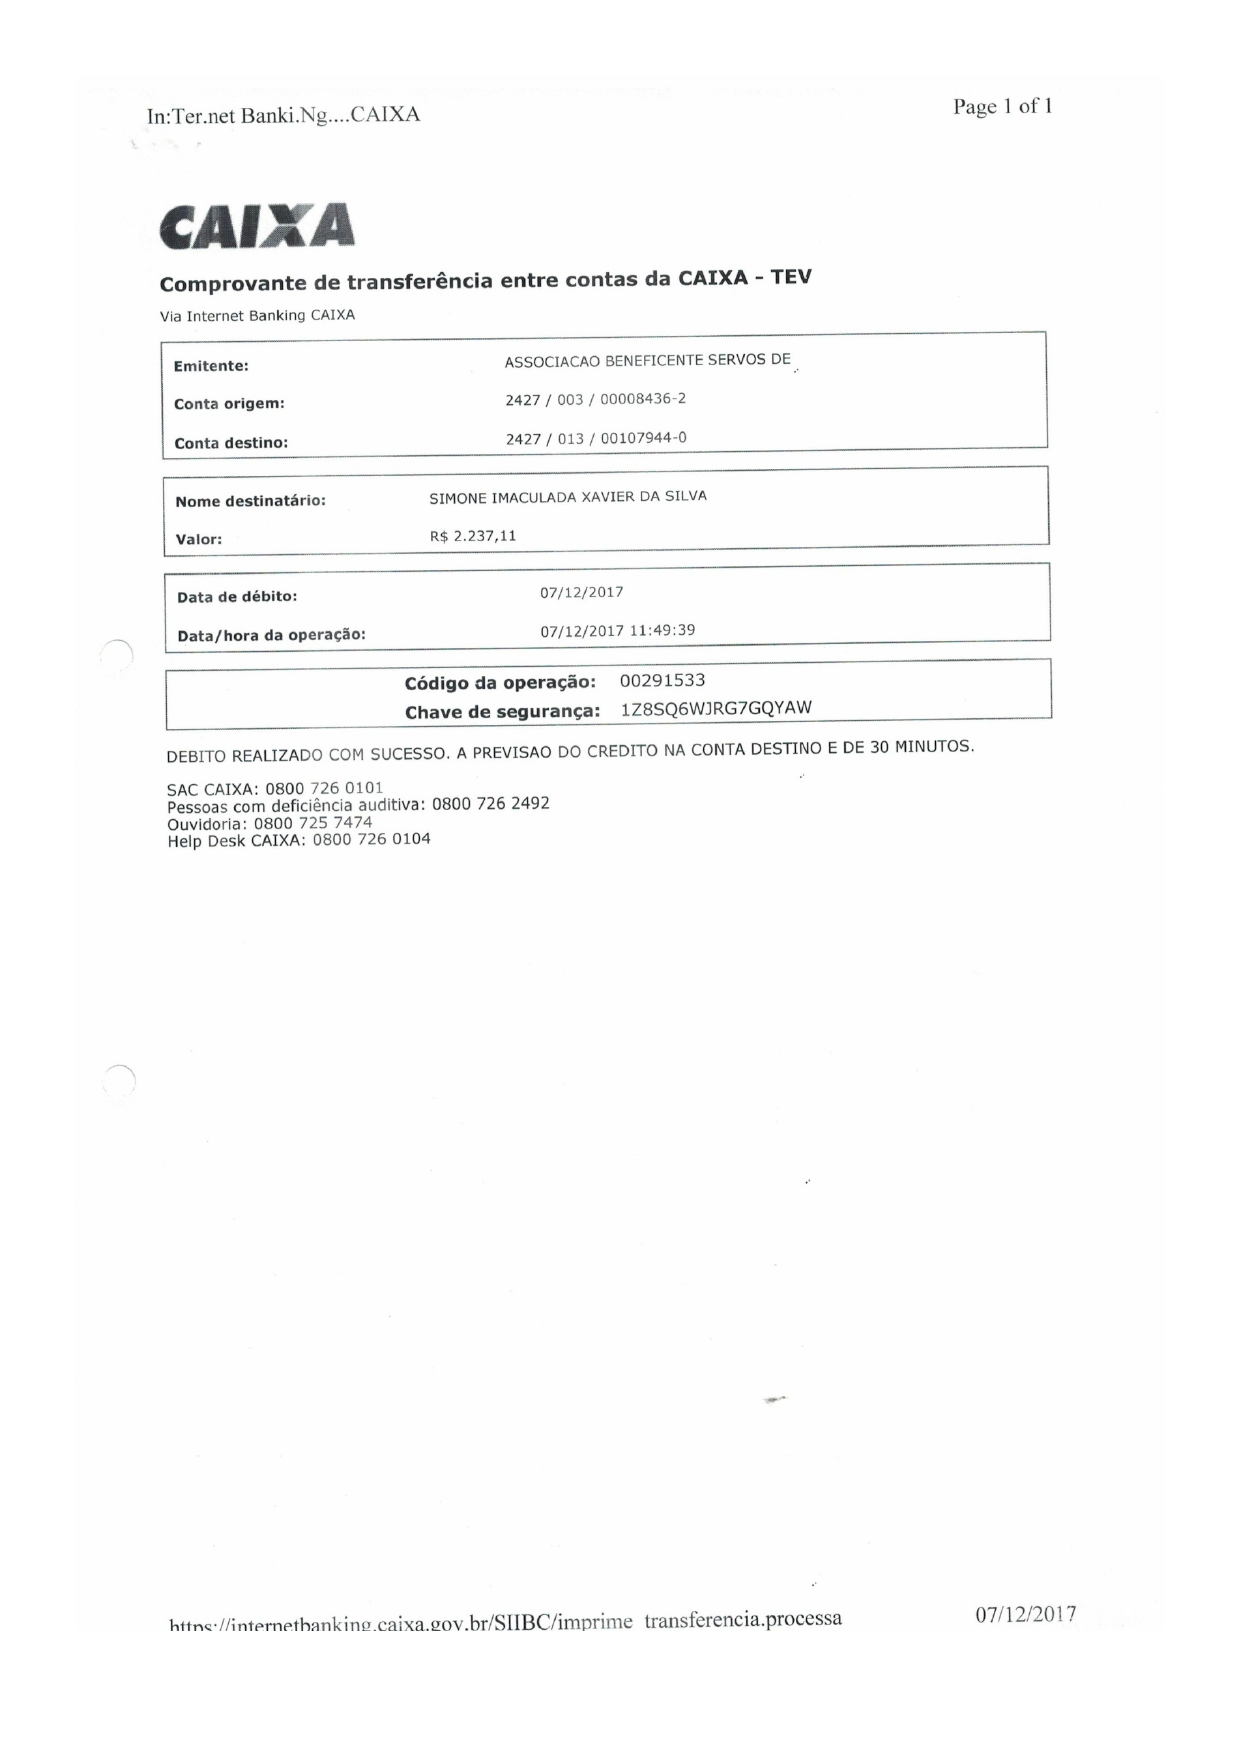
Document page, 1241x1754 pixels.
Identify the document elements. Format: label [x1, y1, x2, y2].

picture [75, 75, 1166, 1631]
